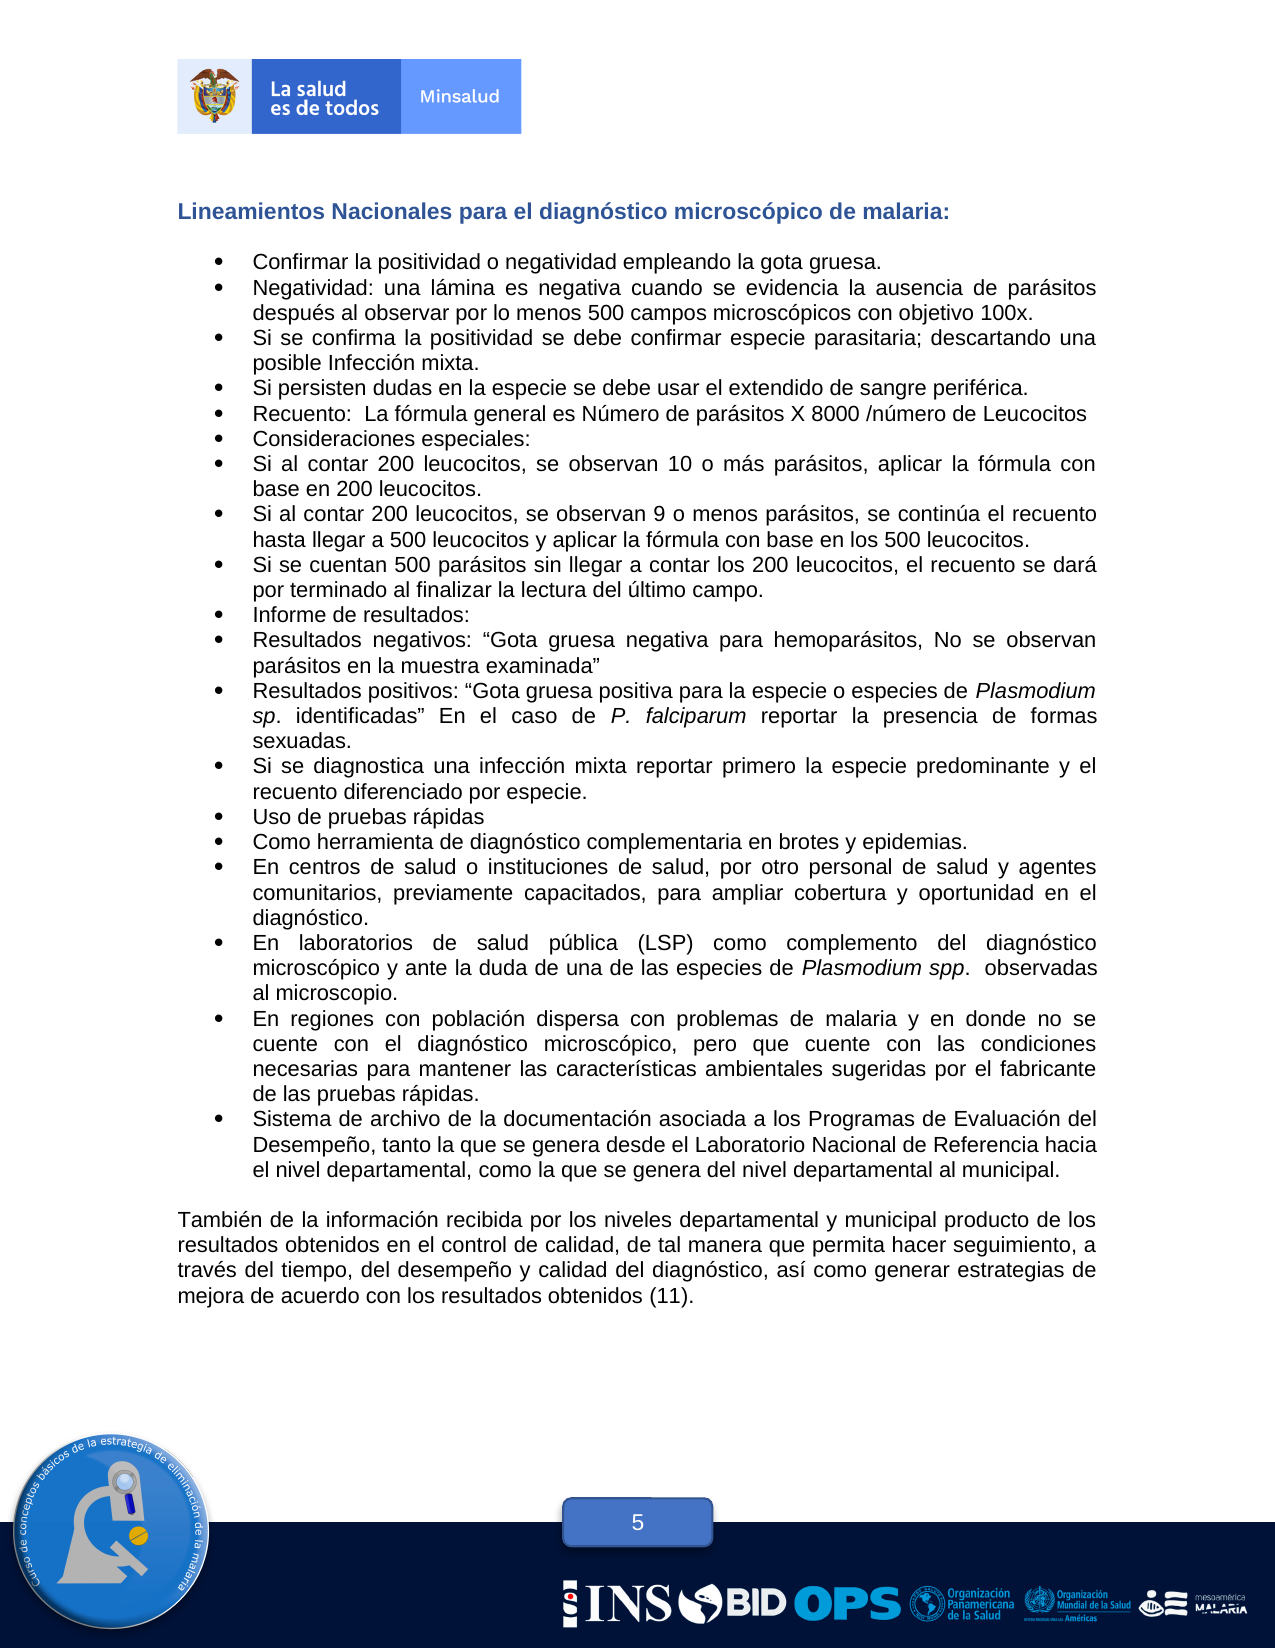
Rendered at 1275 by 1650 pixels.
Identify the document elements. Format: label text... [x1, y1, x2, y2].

list Si se diagnostica una infección mixta reportar primero la especie predominante y el recuento diferenciado por especie. [215, 753, 1098, 804]
list En laboratorios de salud pública (LSP) como complemento del diagnóstico microscópico y ante la duda de una de las especies de Plasmodium spp. observadas al microscopio. [215, 930, 1098, 1006]
list Resultados negativos: “Gota gruesa negativa para hemoparásitos, No se observan parásitos en la muestra examinada” [215, 627, 1098, 678]
list Si al contar 200 leucocitos, se observan 9 o menos parásitos, se continúa el recuento hasta llegar a 500 leucocitos y aplicar la fórmula con base en los 500 leucocitos. [215, 501, 1098, 552]
list Recuento: La fórmula general es Número de parásitos X 8000 /número de Leucocitos [215, 401, 1098, 426]
picture [177, 59, 522, 134]
list Si al contar 200 leucocitos, se observan 10 o más parásitos, aplicar la fórmula con base en 200 leucocitos. [215, 451, 1098, 501]
list Sistema de archivo de la documentación asociada a los Programas de Evaluación del Desempeño, tanto la que se genera desde el Laboratorio Nacional de Referencia hacia el nivel departamental, como la que se genera del nivel departamental al municipal. [215, 1106, 1098, 1182]
list Resultados positivos: “Gota gruesa positiva para la especie o especies de Plasmodium sp. identificadas” En el caso de P. falciparum reportar la presencia de formas sexuadas. [215, 678, 1098, 753]
list Como herramienta de diagnóstico complementaria en brotes y epidemias. [215, 829, 1098, 854]
list Negatividad: una lámina es negativa cuando se evidencia la ausencia de parásitos después al observar por lo menos 500 campos microscópicos con objetivo 100x. [215, 274, 1098, 325]
list En centros de salud o instituciones de salud, por otro personal de salud y agentes comunitarios, previamente capacitados, para ampliar cobertura y oportunidad en el diagnóstico. [215, 854, 1098, 930]
subtitle Lineamientos Nacionales para el diagnóstico microscópico de malaria: [177, 198, 1098, 224]
list Consideraciones especiales: [215, 426, 1098, 451]
list Si persisten dudas en la especie se debe usar el extendido de sangre periférica. [215, 375, 1098, 401]
list Confirmar la positividad o negatividad empleando la gota gruesa. [215, 249, 1098, 274]
list Informe de resultados: [215, 602, 1098, 627]
list Si se confirma la positividad se debe confirmar especie parasitaria; descartando una posible Infección mixta. [215, 325, 1098, 375]
list Uso de pruebas rápidas [215, 804, 1098, 829]
list En regiones con población dispersa con problemas de malaria y en donde no se cuente con el diagnóstico microscópico, pero que cuente con las condiciones necesarias para mantener las características ambientales sugeridas por el fabricante de las pruebas rápidas. [215, 1006, 1098, 1106]
text También de la información recibida por los niveles departamental y municipal producto de los resultados obtenidos en el control de calidad, de tal manera que permita hacer seguimiento, a través del tiempo, del desempeño y calidad del diagnóstico, así como generar estrategias de mejora de acuerdo con los resultados obtenidos . [177, 1207, 1098, 1308]
picture [0, 1429, 1275, 1648]
list Si se cuentan 500 parásitos sin llegar a contar los 200 leucocitos, el recuento se dará por terminado al finalizar la lectura del último campo. [215, 552, 1098, 602]
